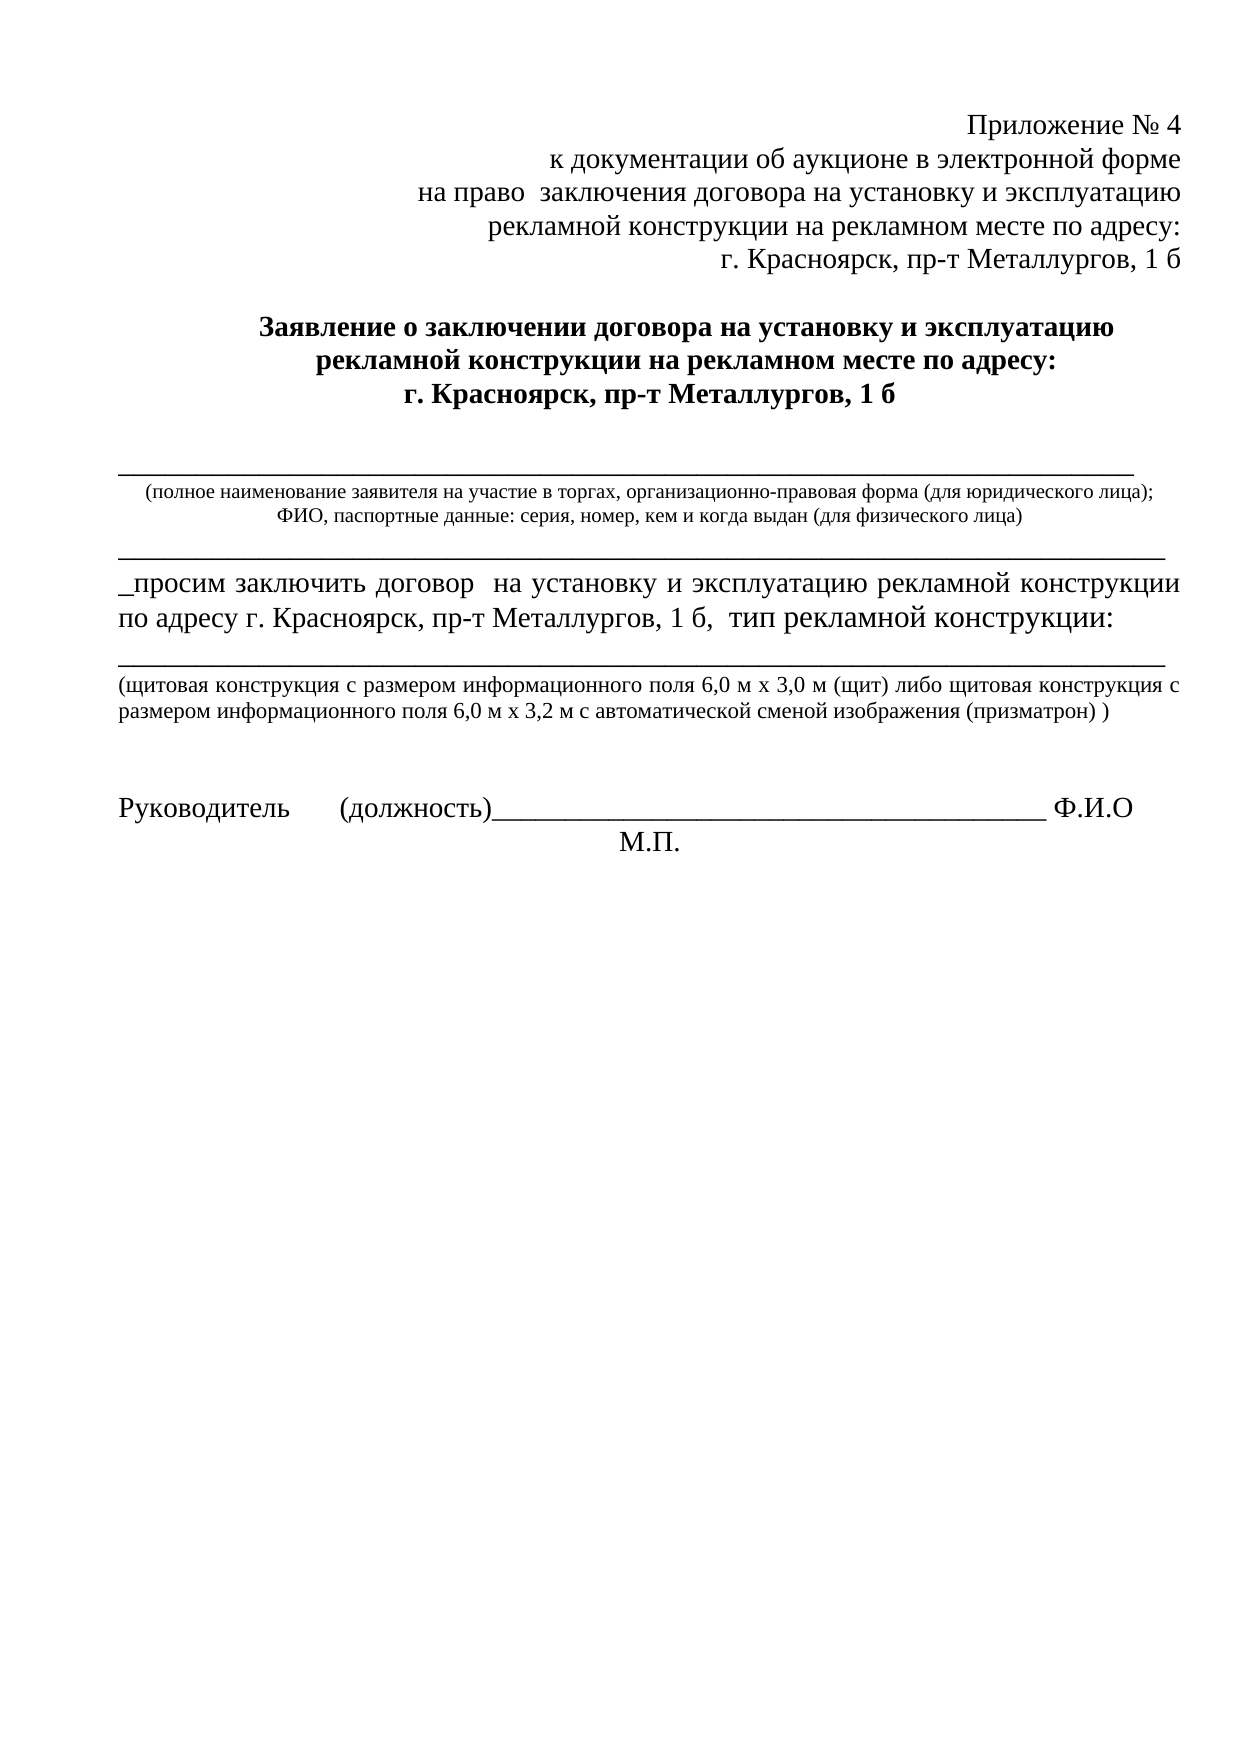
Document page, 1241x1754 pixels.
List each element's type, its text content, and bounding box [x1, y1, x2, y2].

text (полное наименование заявителя на участие в торгах, организационно-правовая форма (для юридического лица); ФИО, паспортные данные: серия, номер, кем и когда выдан (для физического лица) [118, 479, 1181, 527]
text _________________________________________________________________ [118, 443, 1181, 479]
text г. Красноярск, пр-т Металлургов, 1 б [118, 242, 1181, 275]
text Приложение № 4 [118, 107, 1181, 141]
subtitle рекламной конструкции на рекламном месте по адресу: [118, 208, 1181, 242]
text М.П. [118, 824, 1181, 857]
text (щитовая конструкция с размером информационного поля 6,0 м x 3,0 м (щит) либо щитовая конструкция с размером информационного поля 6,0 м x 3,2 м с автоматической сменой изображения (призматрон) ) [118, 671, 1181, 723]
text рекламной конструкции на рекламном месте по адресу: [118, 342, 1181, 376]
text ____________________________________________________________________просим заключить договор на установку и эксплуатацию рекламной конструкции по адресу г. Красноярск, пр-т Металлургов, 1 б, тип рекламной конструкции: [118, 527, 1181, 635]
text ___________________________________________________________________ [118, 635, 1181, 671]
text Заявление о заключении договора на установку и эксплуатацию [118, 309, 1181, 342]
text г. Красноярск, пр-т Металлургов, 1 б [118, 376, 1181, 409]
text к документации об аукционе в электронной форме [118, 141, 1181, 174]
text Руководитель (должность)______________________________________ Ф.И.О [118, 790, 1181, 824]
subtitle на право заключения договора на установку и эксплуатацию [118, 174, 1181, 208]
